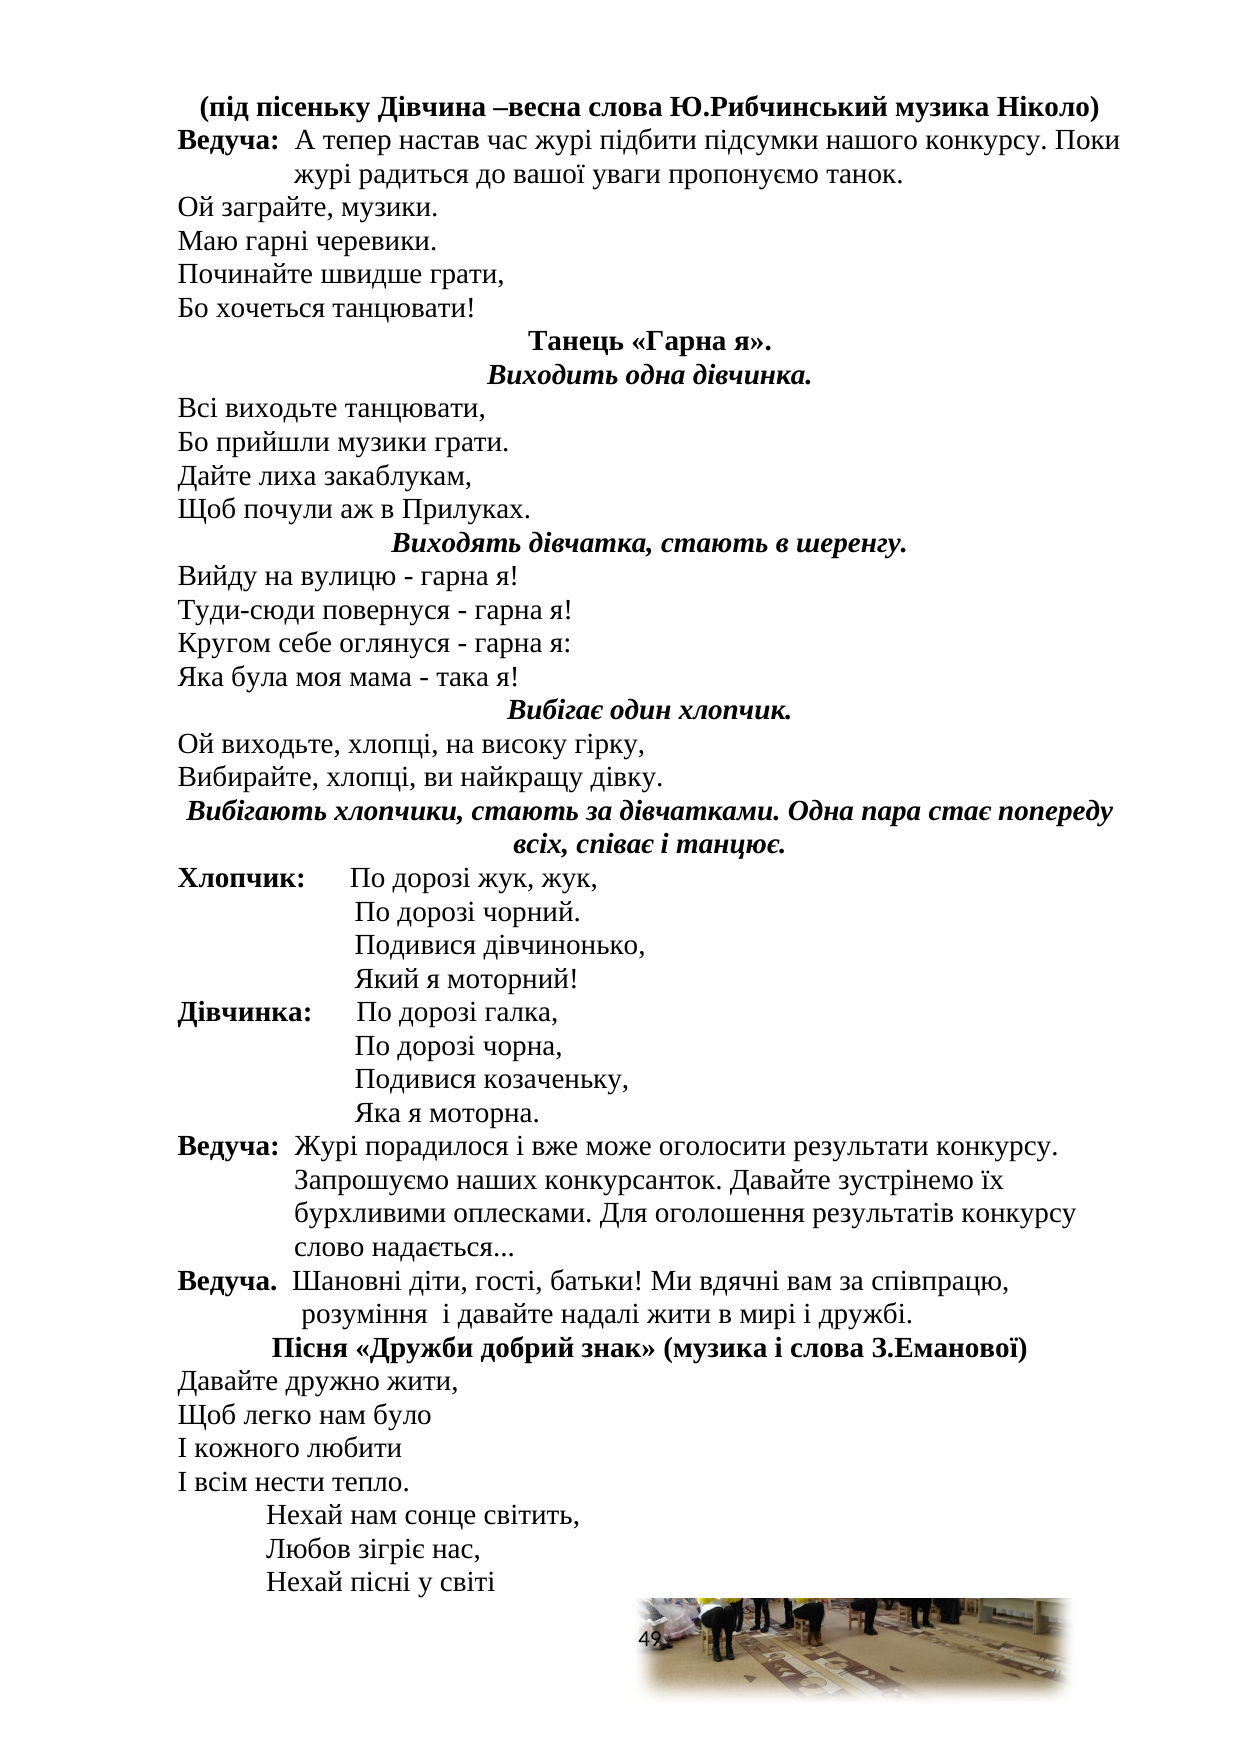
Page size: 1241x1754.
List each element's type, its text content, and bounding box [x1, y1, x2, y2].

text журі радиться до вашої уваги пропонуємо танок. [177, 156, 1122, 189]
text Давайте дружно жити, [177, 1363, 1122, 1397]
text Подивися дівчинонько, [177, 927, 1122, 961]
text І всім нести тепло. [177, 1464, 1122, 1497]
text Ой виходьте, хлопці, на високу гірку, [177, 726, 1122, 759]
text По дорозі чорний. [177, 894, 1122, 927]
text Дівчинка: По дорозі галка, [177, 994, 1122, 1028]
text Всі виходьте танцювати, [177, 391, 1122, 424]
text Ведуча. Шановні діти, гості, батьки! Ми вдячні вам за співпрацю, [177, 1263, 1122, 1296]
text Починайте швидше грати, [177, 256, 1122, 290]
text Нехай нам сонце світить, [177, 1497, 1122, 1531]
text Бо хочеться танцювати! [177, 290, 1122, 323]
text Нехай пісні у світі [177, 1564, 1122, 1598]
text Танець «Гарна я». [177, 323, 1122, 357]
text Пісня «Дружби добрий знак» (музика і слова З.Еманової) [177, 1330, 1122, 1363]
text Ой заграйте, музики. [177, 189, 1122, 223]
text Яка була моя мама - така я! [177, 659, 1122, 692]
text Кругом себе оглянуся - гарна я: [177, 625, 1122, 659]
text бурхливими оплесками. Для оголошення результатів конкурсу [177, 1196, 1122, 1229]
text Вийду на вулицю - гарна я! [177, 558, 1122, 592]
text (під пісеньку Дівчина –весна слова Ю.Рибчинський музика Ніколо) [177, 89, 1122, 122]
text Маю гарні черевики. [177, 223, 1122, 256]
text Туди-сюди повернуся - гарна я! [177, 592, 1122, 625]
text І кожного любити [177, 1430, 1122, 1464]
text Щоб почули аж в Прилуках. [177, 491, 1122, 525]
text Дайте лиха закаблукам, [177, 458, 1122, 491]
text Любов зігріє нас, [177, 1531, 1122, 1564]
text розуміння і давайте надалі жити в мирі і дружбі. [177, 1296, 1122, 1330]
text Ведуча: Журі порадилося і вже може оголосити результати конкурсу. [177, 1128, 1122, 1162]
text Щоб легко нам було [177, 1397, 1122, 1430]
text Запрошуємо наших конкурсанток. Давайте зустрінемо їх [177, 1162, 1122, 1196]
text Виходить одна дівчинка. [177, 357, 1122, 391]
text Подивися козаченьку, [177, 1061, 1122, 1095]
text Бо прийшли музики грати. [177, 424, 1122, 458]
text Яка я моторна. [177, 1095, 1122, 1128]
text Хлопчик: По дорозі жук, жук, [177, 860, 1122, 894]
picture [662, 1598, 1047, 1677]
text слово надається... [177, 1229, 1122, 1263]
text Вибігає один хлопчик. [177, 692, 1122, 726]
text Вибігають хлопчики, стають за дівчатками. Одна пара стає попереду всіх, співає і танцює. [177, 793, 1122, 860]
text Ведуча: А тепер настав час журі підбити підсумки нашого конкурсу. Поки [177, 122, 1122, 156]
text Вибирайте, хлопці, ви найкращу дівку. [177, 759, 1122, 793]
text Виходять дівчатка, стають в шеренгу. [177, 525, 1122, 558]
text По дорозі чорна, [177, 1028, 1122, 1061]
text Який я моторний! [177, 961, 1122, 994]
